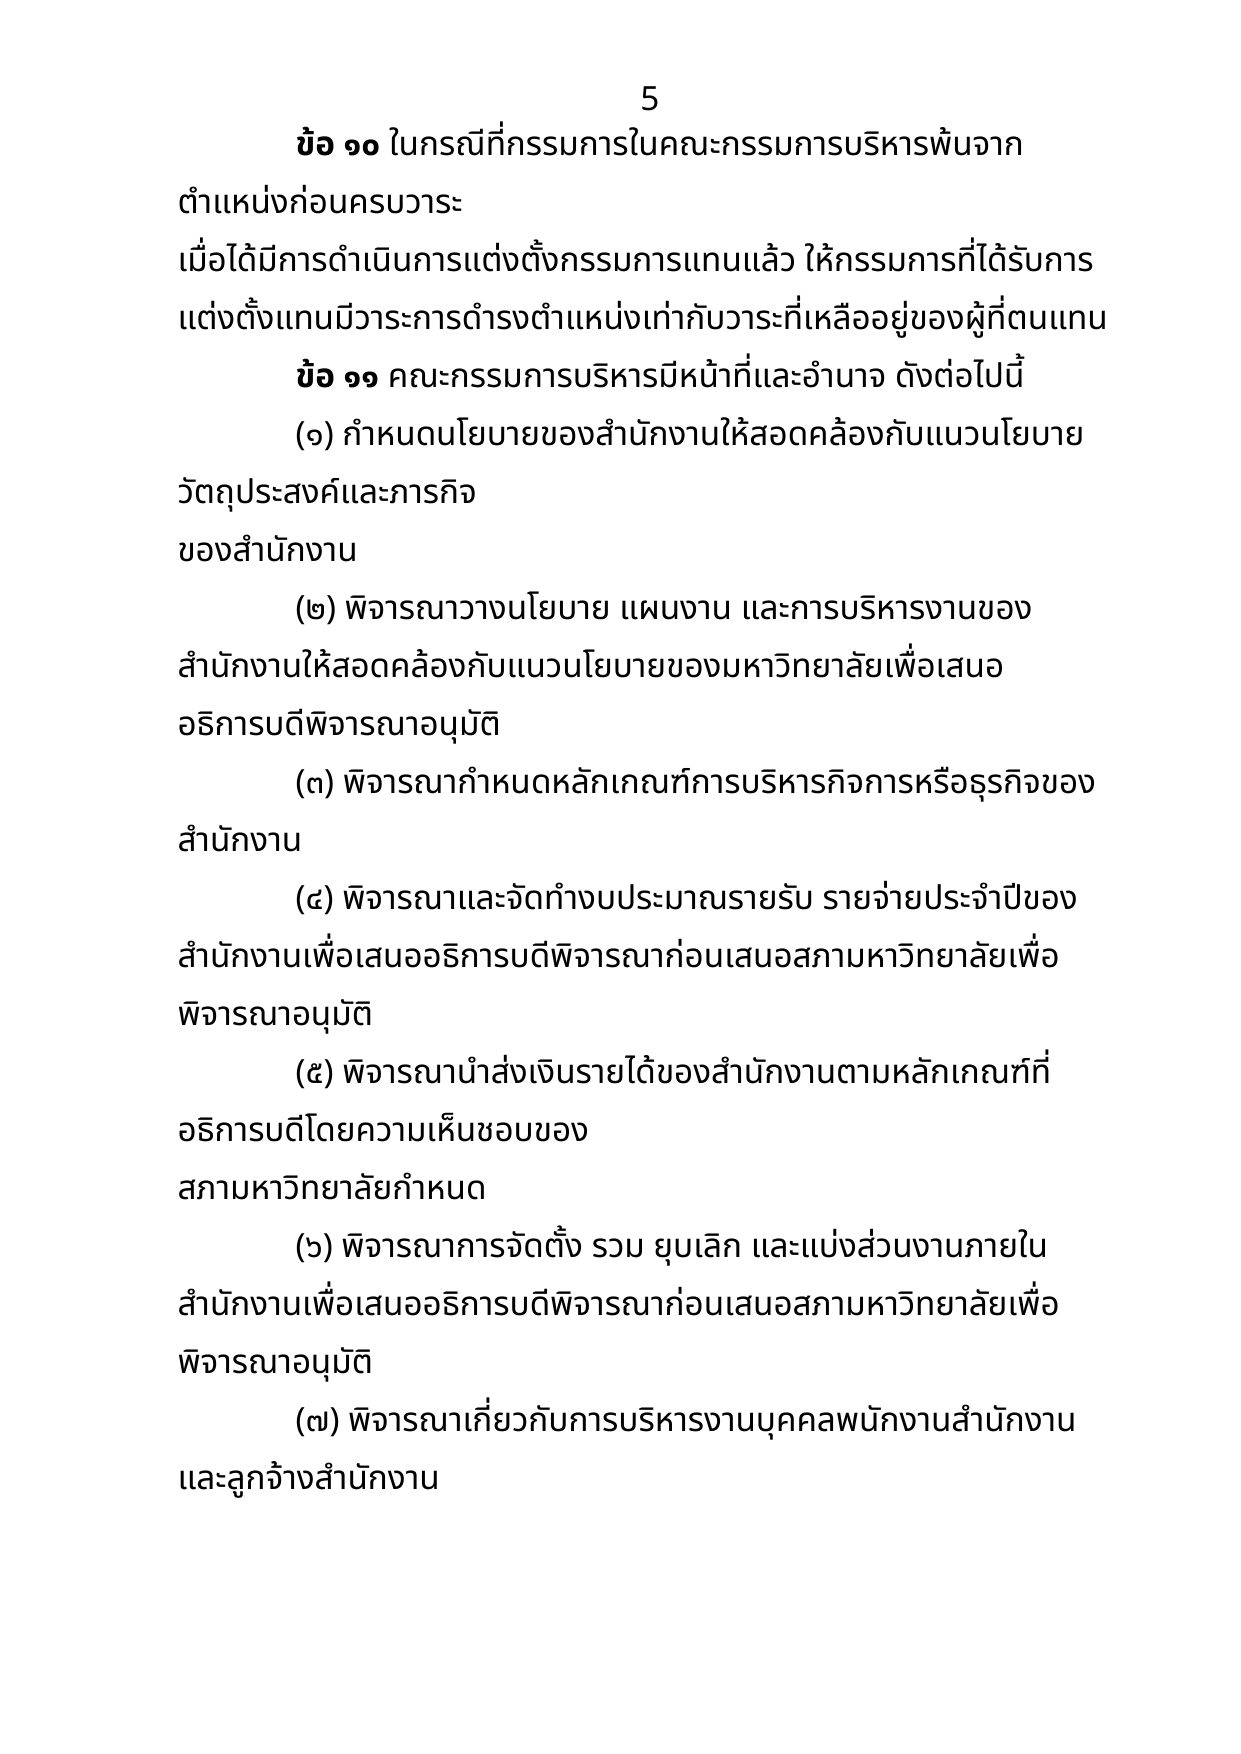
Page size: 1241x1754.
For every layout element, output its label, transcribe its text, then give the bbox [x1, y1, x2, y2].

text (๔) พิจารณาและจัดทำงบประมาณรายรับ รายจ่ายประจำปีของสำนักงานเพื่อเสนออธิการบดีพิจารณาก่อนเสนอสภามหาวิทยาลัยเพื่อพิจารณาอนุมัติ [177, 874, 1122, 1040]
text (๓) พิจารณากำหนดหลักเกณฑ์การบริหารกิจการหรือธุรกิจของสำนักงาน [177, 758, 1122, 866]
text ข้อ ๑๐ ในกรณีที่กรรมการในคณะกรรมการบริหารพ้นจากตำแหน่งก่อนครบวาระ เมื่อได้มีการดำเนินการแต่งตั้งกรรมการแทนแล้ว ให้กรรมการที่ได้รับการแต่งตั้งแทนมีวาระการดำรงตำแหน่งเท่ากับวาระที่เหลืออยู่ของผู้ที่ตนแทน [177, 120, 1122, 344]
text (๖) พิจารณาการจัดตั้ง รวม ยุบเลิก และแบ่งส่วนงานภายในสำนักงานเพื่อเสนออธิการบดีพิจารณาก่อนเสนอสภามหาวิทยาลัยเพื่อพิจารณาอนุมัติ [177, 1222, 1122, 1388]
text (๗) พิจารณาเกี่ยวกับการบริหารงานบุคคลพนักงานสำนักงานและลูกจ้างสำนักงาน [177, 1396, 1122, 1504]
text (๑) กำหนดนโยบายของสำนักงานให้สอดคล้องกับแนวนโยบาย วัตถุประสงค์และภารกิจ ของสำนักงาน [177, 410, 1122, 576]
text (๕) พิจารณานำส่งเงินรายได้ของสำนักงานตามหลักเกณฑ์ที่อธิการบดีโดยความเห็นชอบของ สภามหาวิทยาลัยกำหนด [177, 1048, 1122, 1214]
text (๒) พิจารณาวางนโยบาย แผนงาน และการบริหารงานของสำนักงานให้สอดคล้องกับแนวนโยบายของมหาวิทยาลัยเพื่อเสนออธิการบดีพิจารณาอนุมัติ [177, 584, 1122, 750]
text ข้อ ๑๑ คณะกรรมการบริหารมีหน้าที่และอำนาจ ดังต่อไปนี้ [177, 352, 1122, 402]
